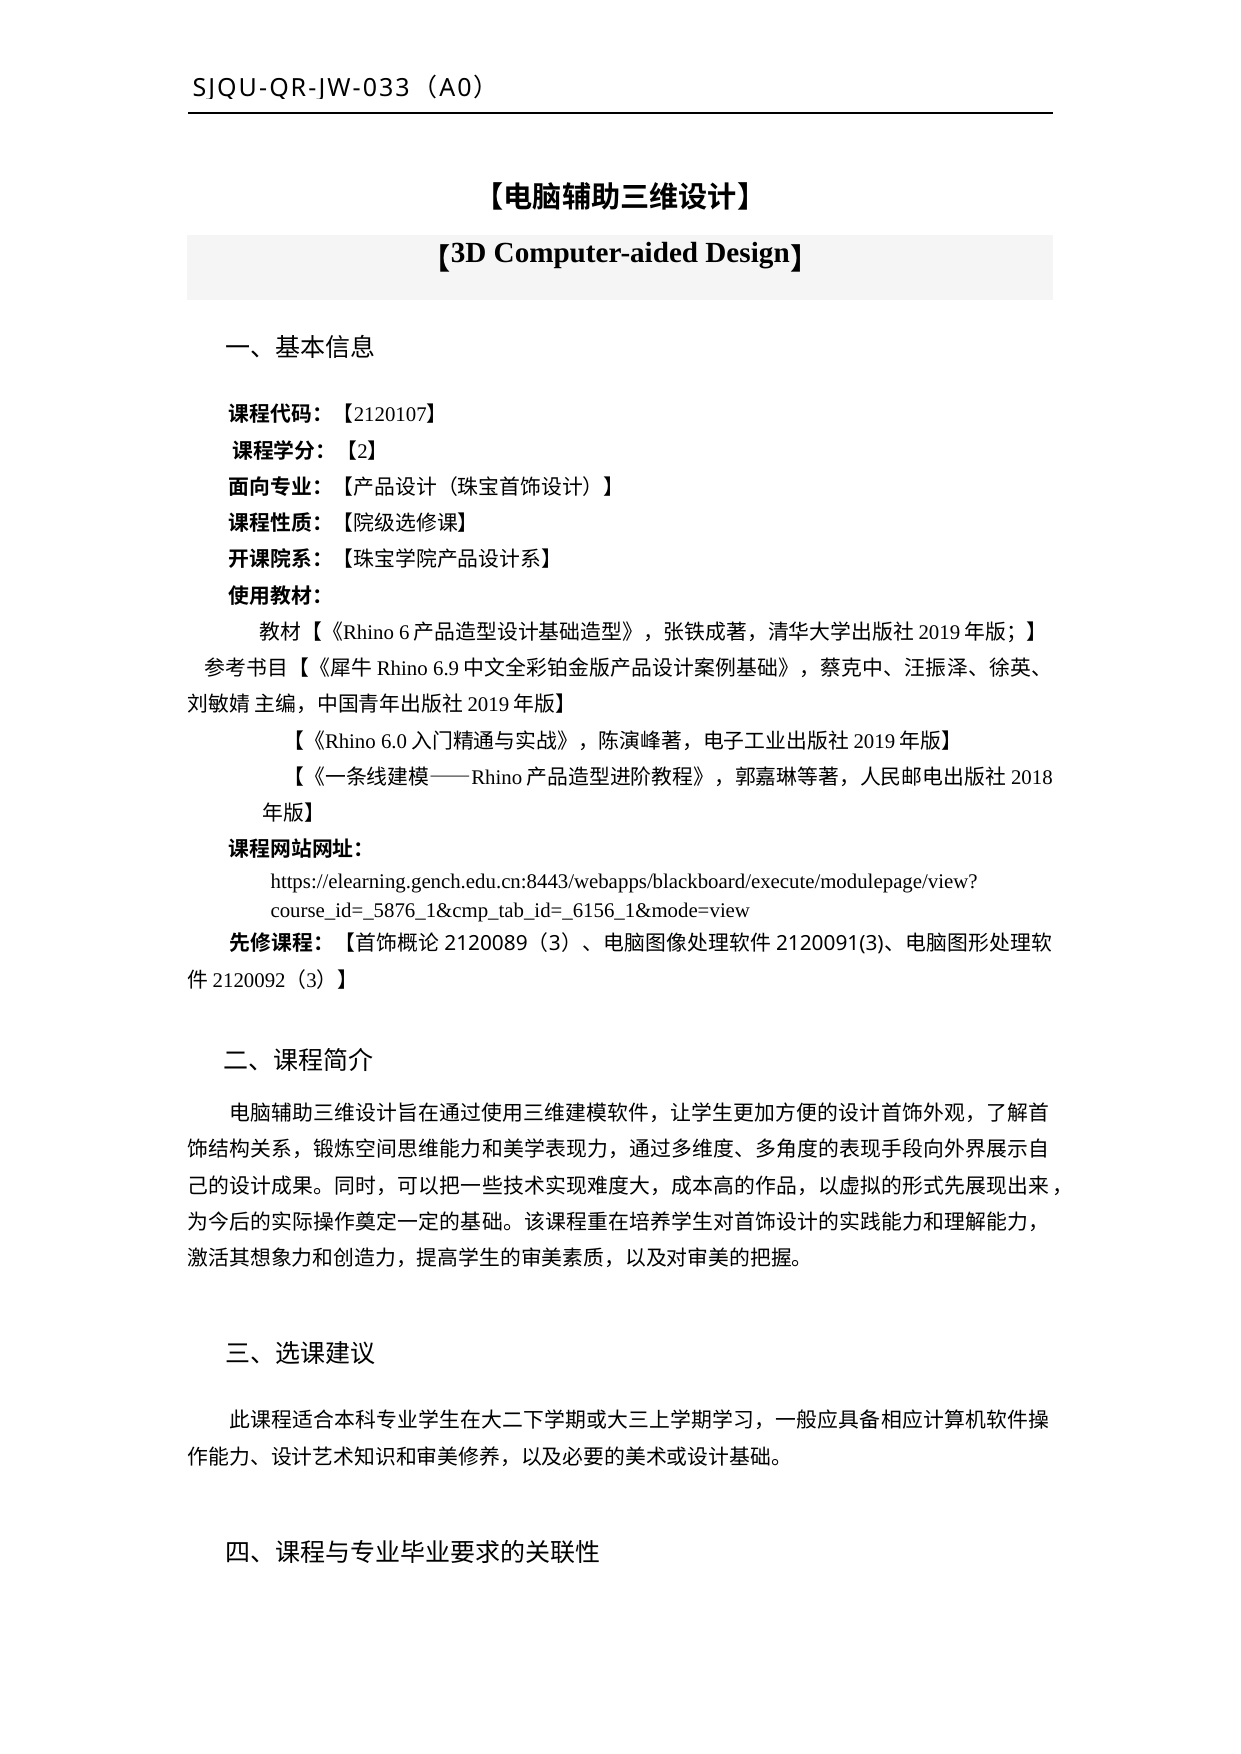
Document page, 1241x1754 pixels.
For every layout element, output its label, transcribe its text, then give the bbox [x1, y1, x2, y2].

text 使用教材： [187, 579, 1053, 609]
text 【3D Computer-aided Design】 [187, 235, 1053, 300]
text 课程性质：【院级选修课】 [187, 506, 1053, 537]
text 面向专业：【产品设计（珠宝首饰设计）】 [187, 470, 1053, 500]
text 电脑辅助三维设计旨在通过使用三维建模软件，让学生更加方便的设计首饰外观，了解首饰结构关系，锻炼空间思维能力和美学表现力，通过多维度、多角度的表现手段向外界展示自己的设计成果。同时，可以把一些技术实现难度大，成本高的作品，以虚拟的形式先展现出来，为今后的实际操作奠定一定的基础。该课程重在培养学生对首饰设计的实践能力和理解能力，激活其想象力和创造力，提高学生的审美素质，以及对审美的把握。 [187, 1096, 1053, 1272]
text 【《Rhino 6.0入门精通与实战》，陈演峰著，电子工业出版社 2019年版】 [262, 724, 1053, 754]
text https://elearning.gench.edu.cn:8443/webapps/blackboard/execute/modulepage/view?course_id=_5876_1&cmp_tab_id=_6156_1&mode=view [270, 869, 1053, 922]
text 【《一条线建模——Rhino产品造型进阶教程》，郭嘉琳等著，人民邮电出版社2018年版】 [262, 760, 1053, 827]
text 四、课程与专业毕业要求的关联性 [187, 1518, 1053, 1583]
text 课程网站网址： [187, 833, 1053, 863]
text 教材【《Rhino 6产品造型设计基础造型》，张铁成著，清华大学出版社 2019年版；】 [187, 615, 1053, 645]
text 开课院系：【珠宝学院产品设计系】 [187, 543, 1053, 573]
text 【电脑辅助三维设计】 [187, 162, 1053, 227]
text 一、基本信息 [187, 313, 1053, 378]
text 此课程适合本科专业学生在大二下学期或大三上学期学习，一般应具备相应计算机软件操作能力、设计艺术知识和审美修养，以及必要的美术或设计基础。 [187, 1404, 1053, 1470]
text 课程学分：【2】 [187, 434, 1053, 464]
text 三、选课建议 [187, 1319, 1053, 1384]
text 课程代码：【2120107】 [187, 398, 1053, 428]
text 先修课程：【首饰概论2120089（3）、电脑图像处理软件2120091(3)、电脑图形处理软件2120092（3）】 [187, 927, 1053, 993]
text 二、课程简介 [187, 1041, 1053, 1077]
text 参考书目【《犀牛Rhino 6.9中文全彩铂金版产品设计案例基础》，蔡克中、汪振泽、徐英、刘敏婧 主编，中国青年出版社2019年版】 [187, 651, 1053, 718]
